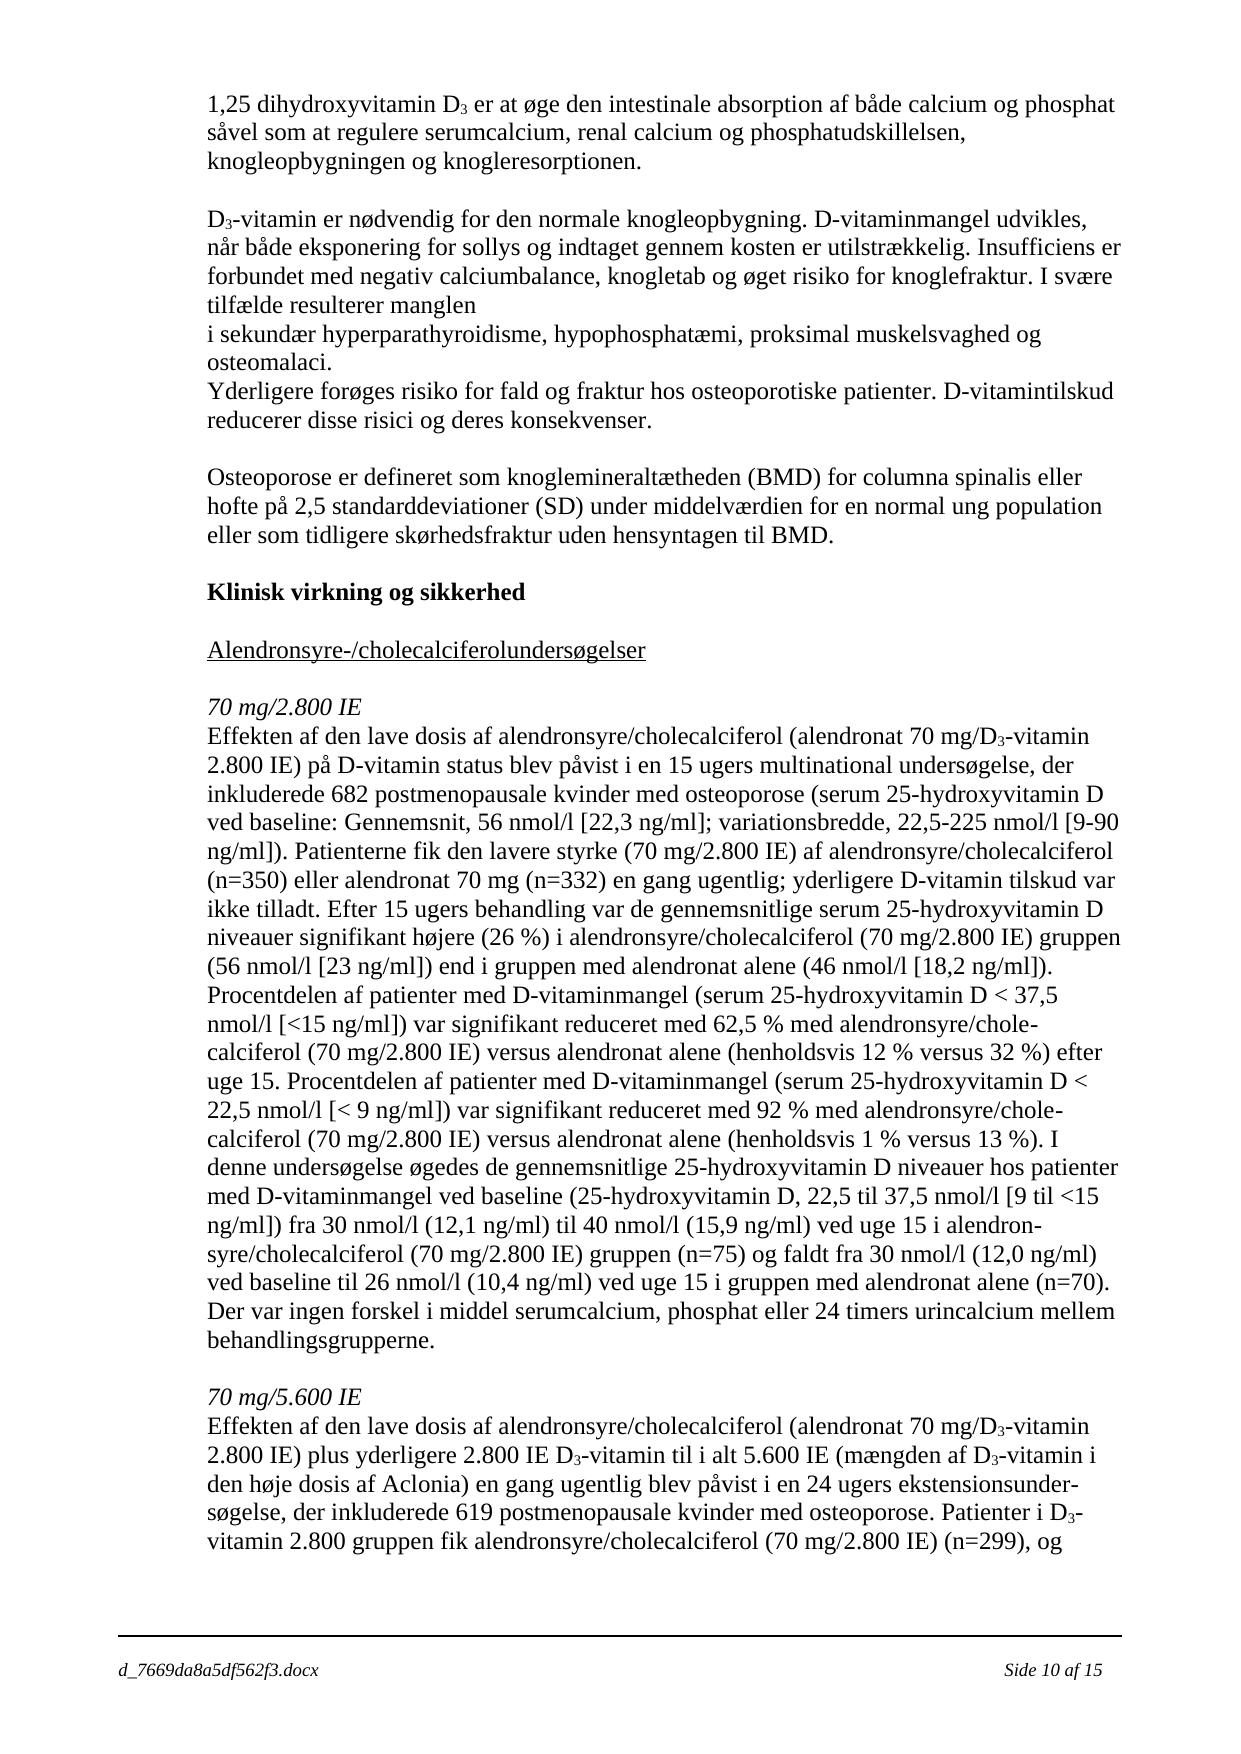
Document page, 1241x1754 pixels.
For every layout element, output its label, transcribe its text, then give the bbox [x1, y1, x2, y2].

text Effekten af den lave dosis af alendronsyre/cholecalciferol (alendronat 70 mg/D3-vitamin 2.800 IE) på D-vitamin status blev påvist i en 15 ugers multinational undersøgelse, der inkluderede 682 postmenopausale kvinder med osteoporose (serum 25-hydroxyvitamin D ved baseline: Gennemsnit, 56 nmol/l [22,3 ng/ml]; variationsbredde, 22,5-225 nmol/l [9-90 ng/ml]). Patienterne fik den lavere styrke (70 mg/2.800 IE) af alendronsyre/cholecalciferol (n=350) eller alendronat 70 mg (n=332) en gang ugentlig; yderligere D-vitamin tilskud var ikke tilladt. Efter 15 ugers behandling var de gennemsnitlige serum 25-hydroxyvitamin D niveauer signifikant højere (26 %) i alendronsyre/cholecalciferol (70 mg/2.800 IE) gruppen (56 nmol/l [23 ng/ml]) end i gruppen med alendronat alene (46 nmol/l [18,2 ng/ml]). Procentdelen af patienter med D-vitaminmangel (serum 25-hydroxyvitamin D < 37,5 nmol/l [<15 ng/ml]) var signifikant reduceret med 62,5 % med alendronsyre/cholecalciferol (70 mg/2.800 IE) versus alendronat alene (henholdsvis 12 % versus 32 %) efter uge 15. Procentdelen af patienter med D-vitaminmangel (serum 25-hydroxyvitamin D < 22,5 nmol/l [< 9 ng/ml]) var signifikant reduceret med 92 % med alendronsyre/cholecalciferol (70 mg/2.800 IE) versus alendronat alene (henholdsvis 1 % versus 13 %). I denne undersøgelse øgedes de gennemsnitlige 25-hydroxyvitamin D niveauer hos patienter med D-vitaminmangel ved baseline (25-hydroxyvitamin D, 22,5 til 37,5 nmol/l [9 til <15 ng/ml]) fra 30 nmol/l (12,1 ng/ml) til 40 nmol/l (15,9 ng/ml) ved uge 15 i alendronsyre/cholecalciferol (70 mg/2.800 IE) gruppen (n=75) og faldt fra 30 nmol/l (12,0 ng/ml) ved baseline til 26 nmol/l (10,4 ng/ml) ved uge 15 i gruppen med alendronat alene (n=70). Der var ingen forskel i middel serumcalcium, phosphat eller 24 timers urincalcium mellem behandlingsgrupperne. [207, 721, 1122, 1354]
text Osteoporose er defineret som knoglemineraltætheden (BMD) for columna spinalis eller hofte på 2,5 standarddeviationer (SD) under middelværdien for en normal ung population eller som tidligere skørhedsfraktur uden hensyntagen til BMD. [207, 462, 1122, 549]
text Klinisk virkning og sikkerhed [207, 577, 1122, 606]
text i sekundær hyperparathyroidisme, hypophosphatæmi, proksimal muskelsvaghed og osteomalaci. [207, 319, 1122, 376]
text D3-vitamin er nødvendig for den normale knogleopbygning. D-vitaminmangel udvikles, når både eksponering for sollys og indtaget gennem kosten er utilstrækkelig. Insufficiens er forbundet med negativ calciumbalance, knogletab og øget risiko for knoglefraktur. I svære tilfælde resulterer manglen [207, 204, 1122, 319]
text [207, 1411, 1122, 1555]
text 70 mg/5.600 IE [207, 1382, 1122, 1411]
text Yderligere forøges risiko for fald og fraktur hos osteoporotiske patienter. D-vitamintilskud reducerer disse risici og deres konsekvenser. [207, 376, 1122, 434]
text 70 mg/2.800 IE [207, 692, 1122, 721]
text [207, 89, 1122, 175]
text Alendronsyre-/cholecalciferolundersøgelser [207, 635, 1122, 664]
